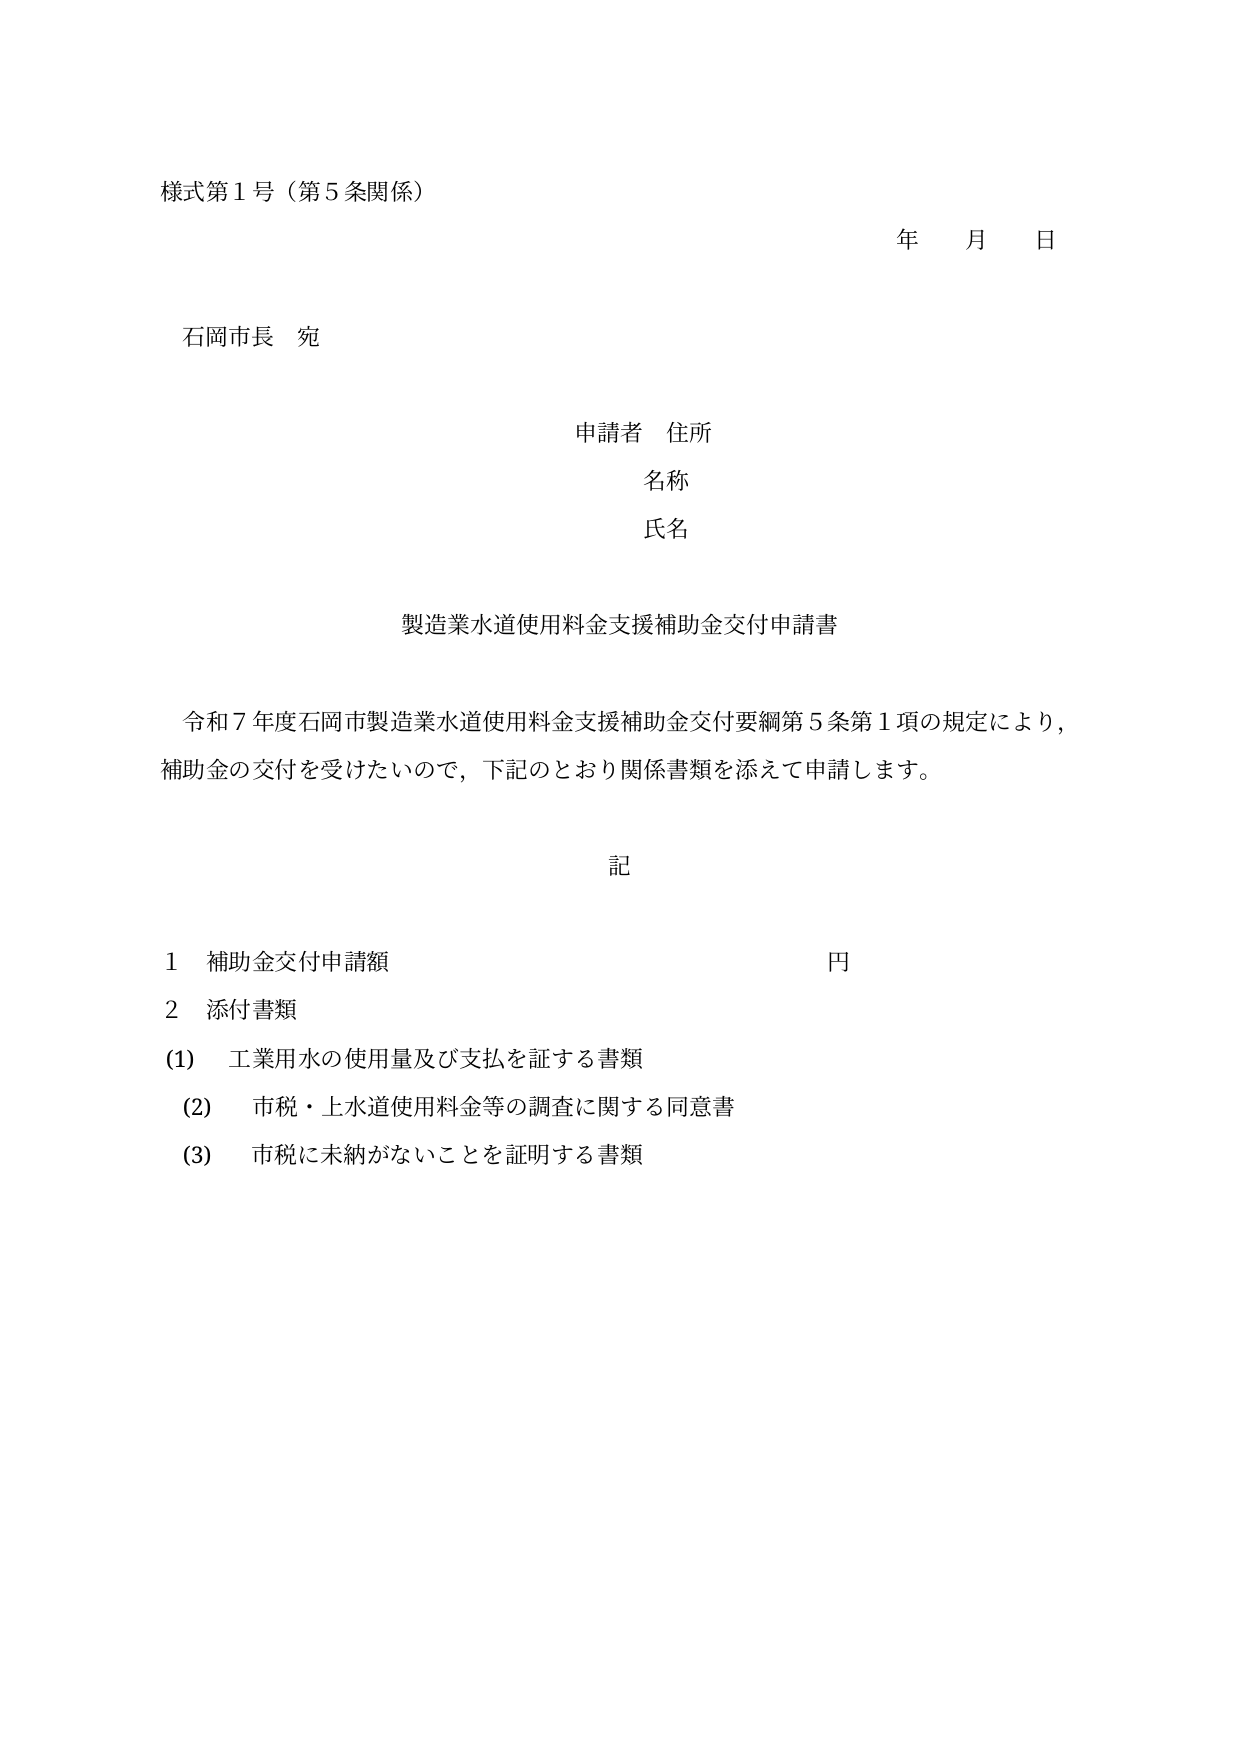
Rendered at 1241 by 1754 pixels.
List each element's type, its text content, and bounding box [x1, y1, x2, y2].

text 様式第１号（第５条関係） [160, 167, 1081, 215]
text ２ 添付書類 [160, 985, 1081, 1033]
text 名称 [160, 456, 1081, 504]
text (3) 市税に未納がないことを証明する書類 [160, 1129, 1081, 1177]
text １ 補助金交付申請額 円 [160, 937, 1081, 985]
text (2) 市税・上水道使用料金等の調査に関する同意書 [160, 1081, 1081, 1129]
text 製造業水道使用料金支援補助金交付申請書 [160, 600, 1081, 648]
text 氏名 [160, 504, 1081, 552]
text 申請者 住所 [160, 407, 1081, 456]
text 年 月 日 [160, 215, 1057, 263]
text (1) 工業用水の使用量及び支払を証する書類 [160, 1033, 1081, 1081]
text 令和７年度石岡市製造業水道使用料金支援補助金交付要綱第５条第１項の規定により，補助金の交付を受けたいので，下記のとおり関係書類を添えて申請します。 [160, 696, 1081, 792]
subtitle 記 [160, 841, 1081, 889]
text 石岡市長 宛 [160, 311, 1081, 359]
